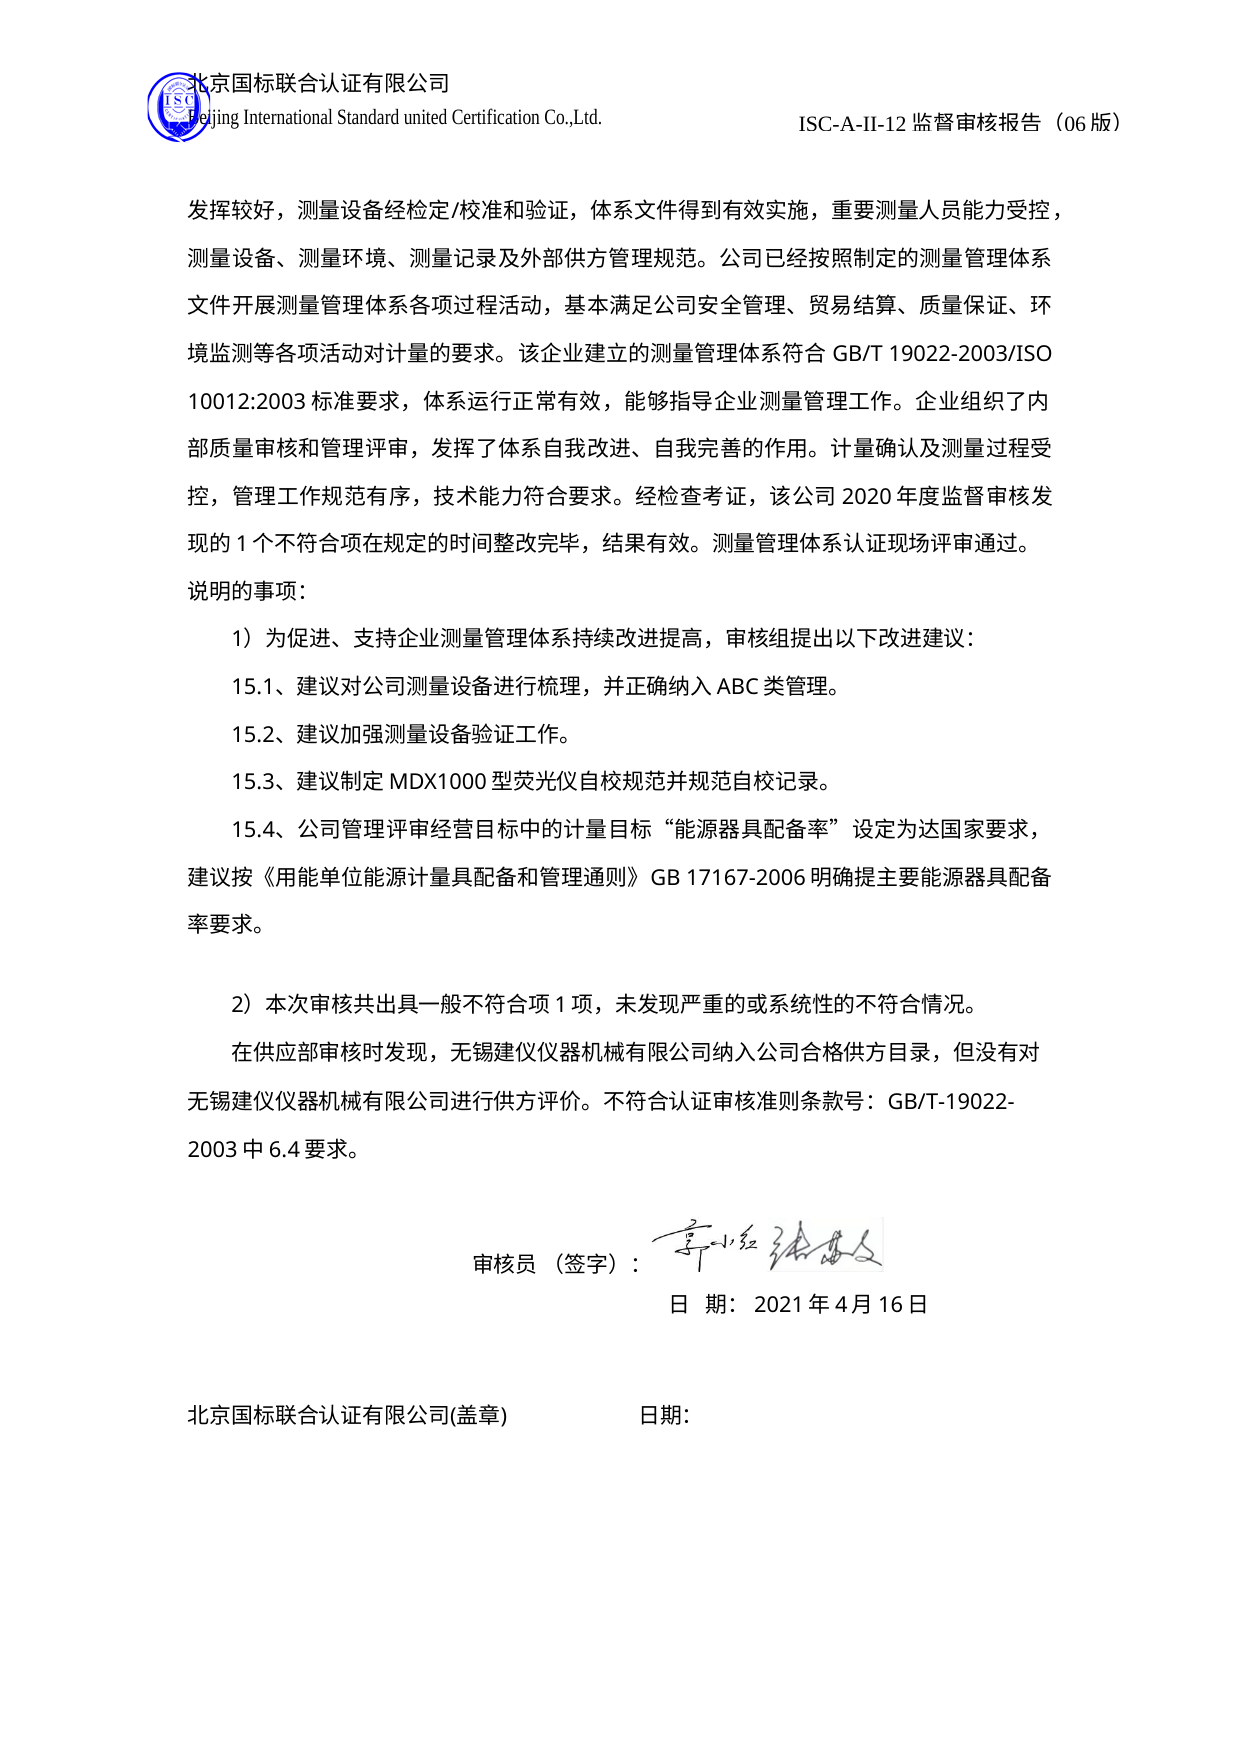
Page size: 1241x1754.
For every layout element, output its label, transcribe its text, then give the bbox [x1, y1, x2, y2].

text 15.4、公司管理评审经营目标中的计量目标“能源器具配备率”设定为达国家要求，建议按《用能单位能源计量具配备和管理通则》GB 17167-2006明确提主要能源器具配备率要求。 [187, 812, 1053, 939]
text 15.1、建议对公司测量设备进行梳理，并正确纳入ABC类管理。 [187, 669, 1053, 701]
text 1）为促进、支持企业测量管理体系持续改进提高，审核组提出以下改进建议： [187, 621, 1053, 653]
picture [767, 1217, 884, 1272]
text 15.3、建议制定MDX1000型荧光仪自校规范并规范自校记录。 [187, 764, 1053, 796]
picture [146, 72, 210, 141]
text 15.2、建议加强测量设备验证工作。 [187, 717, 1053, 748]
text 2）本次审核共出具一般不符合项1项，未发现严重的或系统性的不符合情况。 [187, 987, 1053, 1019]
text 说明的事项： [187, 574, 1106, 606]
picture [651, 1217, 758, 1272]
text 北京国标联合认证有限公司(盖章) 日期： [187, 1398, 1053, 1431]
text 日 期： 2021年4月16日 [187, 1287, 954, 1319]
text 在供应部审核时发现，无锡建仪仪器机械有限公司纳入公司合格供方目录，但没有对无锡建仪仪器机械有限公司进行供方评价。不符合认证审核准则条款号：GB/T-19022-2003中 6.4要求。 [187, 1035, 1053, 1165]
